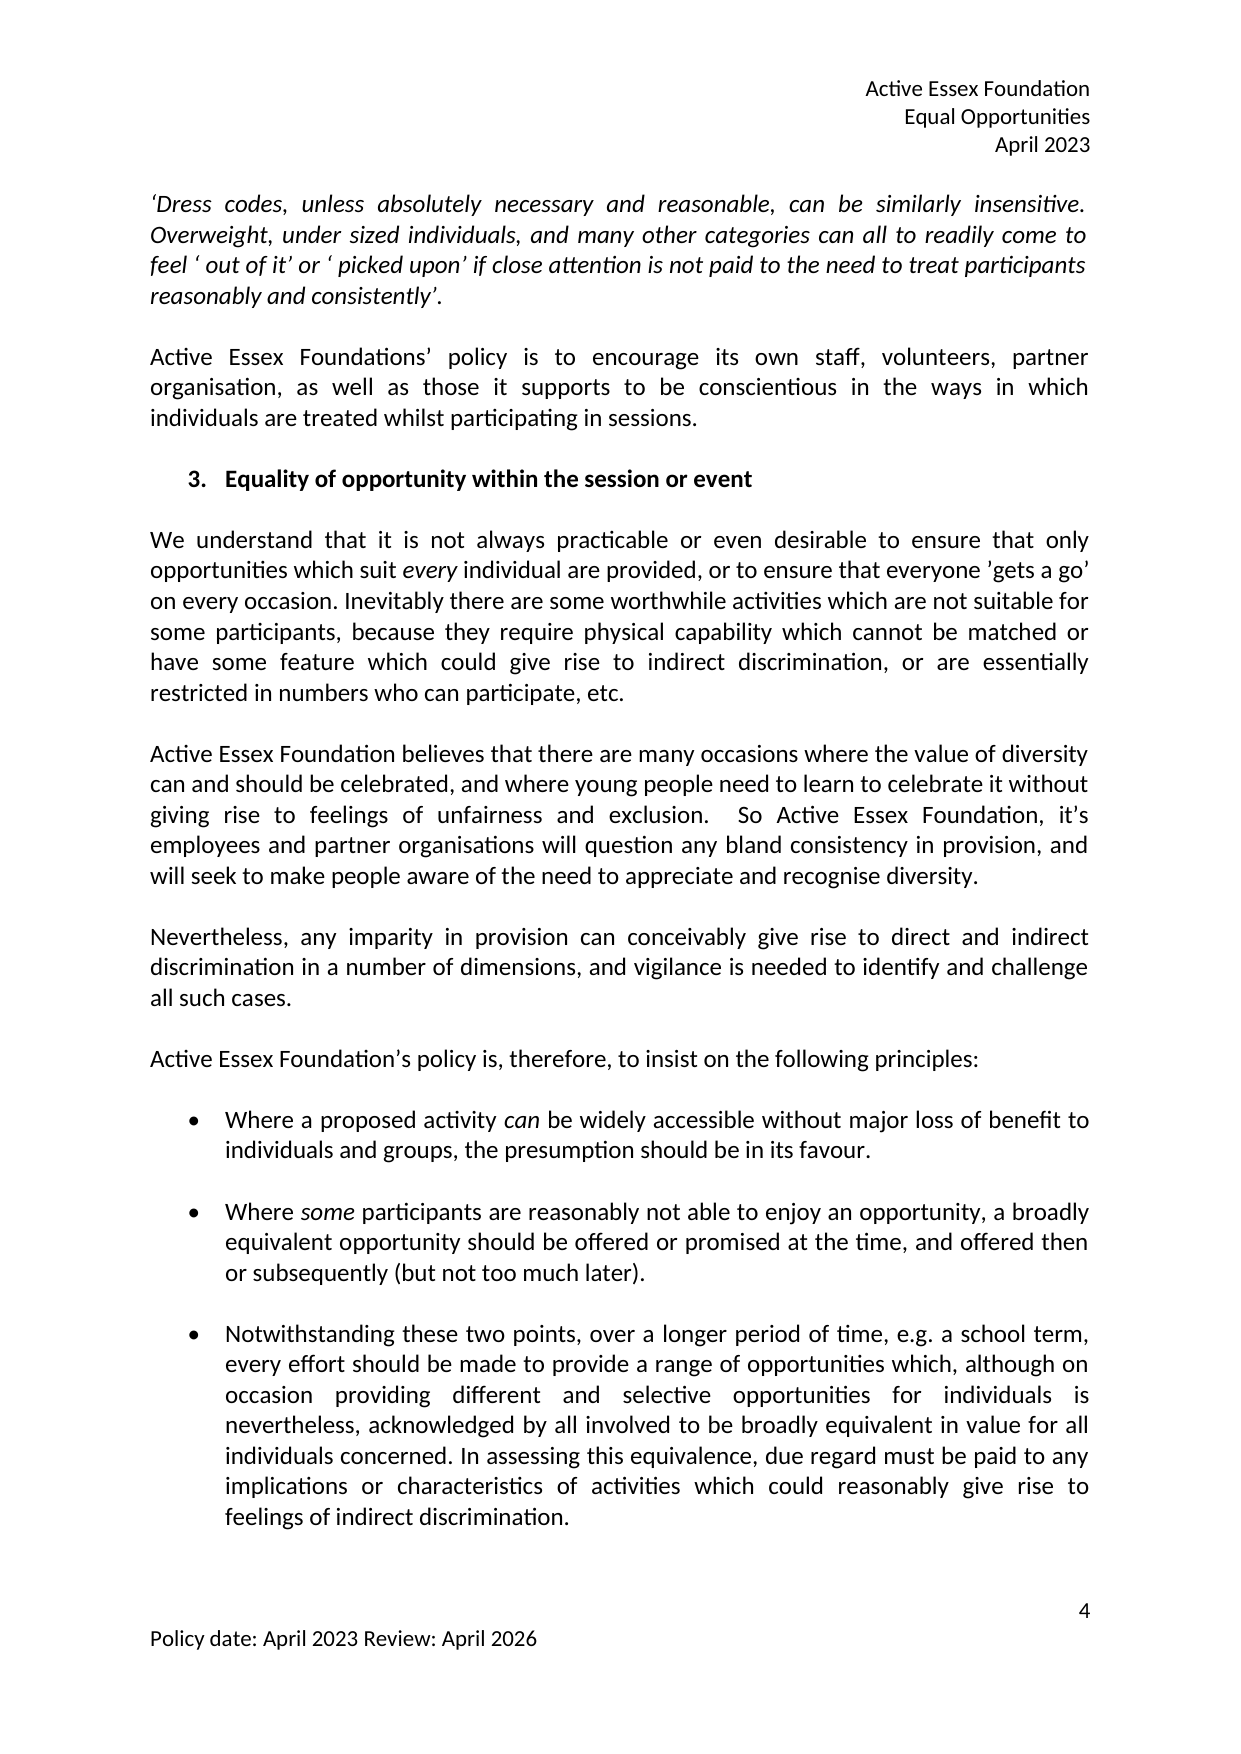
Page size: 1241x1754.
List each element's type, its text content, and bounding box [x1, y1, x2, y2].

list Where a proposed activity can be widely accessible without major loss of benefit to individuals and groups, the presumption should be in its favour. [187, 1104, 1090, 1165]
text Active Essex Foundation believes that there are many occasions where the value of diversity can and should be celebrated, and where young people need to learn to celebrate it without giving rise to feelings of unfairness and exclusion. So Active Essex Foundation, it’s employees and partner organisations will question any bland consistency in provision, and will seek to make people aware of the need to appreciate and recognise diversity. [150, 738, 1090, 890]
text Active Essex Foundations’ policy is to encourage its own staff, volunteers, partner organisation, as well as those it supports to be conscientious in the ways in which individuals are treated whilst participating in sessions. [150, 341, 1090, 433]
list Where some participants are reasonably not able to enjoy an opportunity, a broadly equivalent opportunity should be offered or promised at the time, and offered then or subsequently (but not too much later). [187, 1196, 1090, 1287]
text We understand that it is not always practicable or even desirable to ensure that only opportunities which suit every individual are provided, or to ensure that everyone ’gets a go’ on every occasion. Inevitably there are some worthwhile activities which are not suitable for some participants, because they require physical capability which cannot be matched or have some feature which could give rise to indirect discrimination, or are essentially restricted in numbers who can participate, etc. [150, 524, 1090, 707]
list Equality of opportunity within the session or event [187, 463, 1090, 494]
text ‘Dress codes, unless absolutely necessary and reasonable, can be similarly insensitive. Overweight, under sized individuals, and many other categories can all to readily come to feel ‘ out of it’ or ‘ picked upon’ if close attention is not paid to the need to treat participants reasonably and consistently’. [150, 188, 1090, 311]
text Active Essex Foundation’s policy is, therefore, to insist on the following principles: [150, 1043, 1090, 1073]
text Nevertheless, any imparity in provision can conceivably give rise to direct and indirect discrimination in a number of dimensions, and vigilance is needed to identify and challenge all such cases. [150, 921, 1090, 1012]
list Notwithstanding these two points, over a longer period of time, e.g. a school term, every effort should be made to provide a range of opportunities which, although on occasion providing different and selective opportunities for individuals is nevertheless, acknowledged by all involved to be broadly equivalent in value for all individuals concerned. In assessing this equivalence, due regard must be paid to any implications or characteristics of activities which could reasonably give rise to feelings of indirect discrimination. [187, 1318, 1090, 1531]
